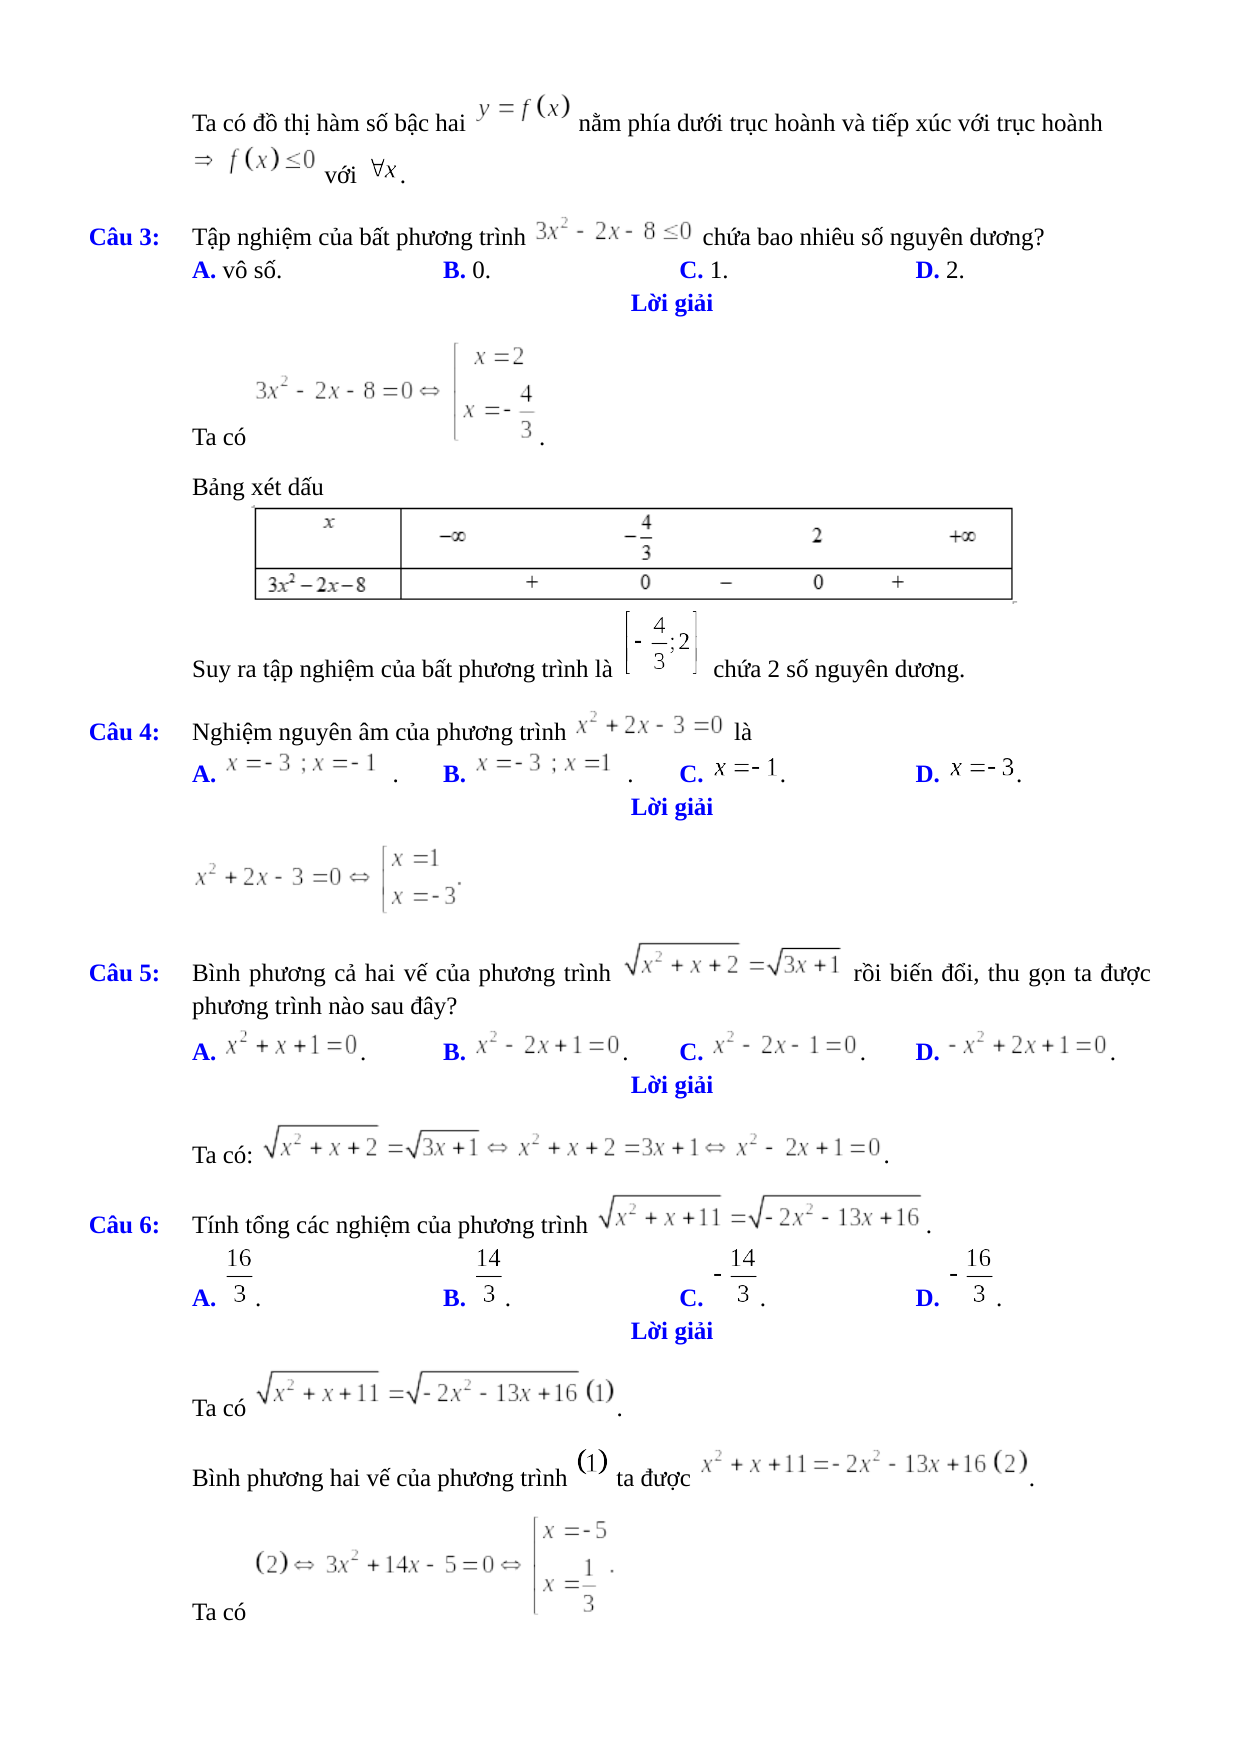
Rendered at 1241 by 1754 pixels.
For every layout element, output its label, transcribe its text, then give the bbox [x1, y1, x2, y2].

text Bình phương hai vế của phương trình ta được . [192, 1442, 1152, 1492]
text A. . B. . C. . D. . [192, 749, 1152, 787]
text Bảng xét dấu [192, 472, 1152, 501]
text Lời giải [192, 1070, 1152, 1098]
text Câu 3: Tập nghiệm của bất phương trình chứa bao nhiêu số nguyên dương? [88, 209, 1152, 251]
text A. . B. . C. . D. . [192, 1024, 1152, 1065]
text Ta có: . [117, 1119, 1152, 1168]
text Lời giải [192, 1316, 1152, 1345]
text A. vô số. B. 0. C. 1. D. 2. [192, 255, 1152, 284]
text Ta có . [192, 1366, 1152, 1421]
text Ta có đồ thị hàm số bậc hai nằm phía dưới trục hoành và tiếp xúc với trục hoành với . [192, 88, 1152, 188]
picture [251, 505, 1018, 604]
text Lời giải [192, 288, 1152, 317]
text Ta có [192, 1512, 1152, 1625]
text Câu 5: Bình phương cả hai vế của phương trình rồi biến đổi, thu gọn ta được phương trình nào sau đây? [88, 937, 1152, 1019]
text Câu 4: Nghiệm nguyên âm của phương trình là [88, 704, 1152, 745]
text Câu 6: Tính tổng các nghiệm của phương trình . [88, 1189, 1152, 1239]
text A. . B. . C. . D. . [192, 1243, 1152, 1312]
text Ta có . [192, 338, 1152, 451]
text Suy ra tập nghiệm của bất phương trình là chứa 2 số nguyên dương. [192, 607, 1152, 683]
text Lời giải [192, 792, 1152, 821]
